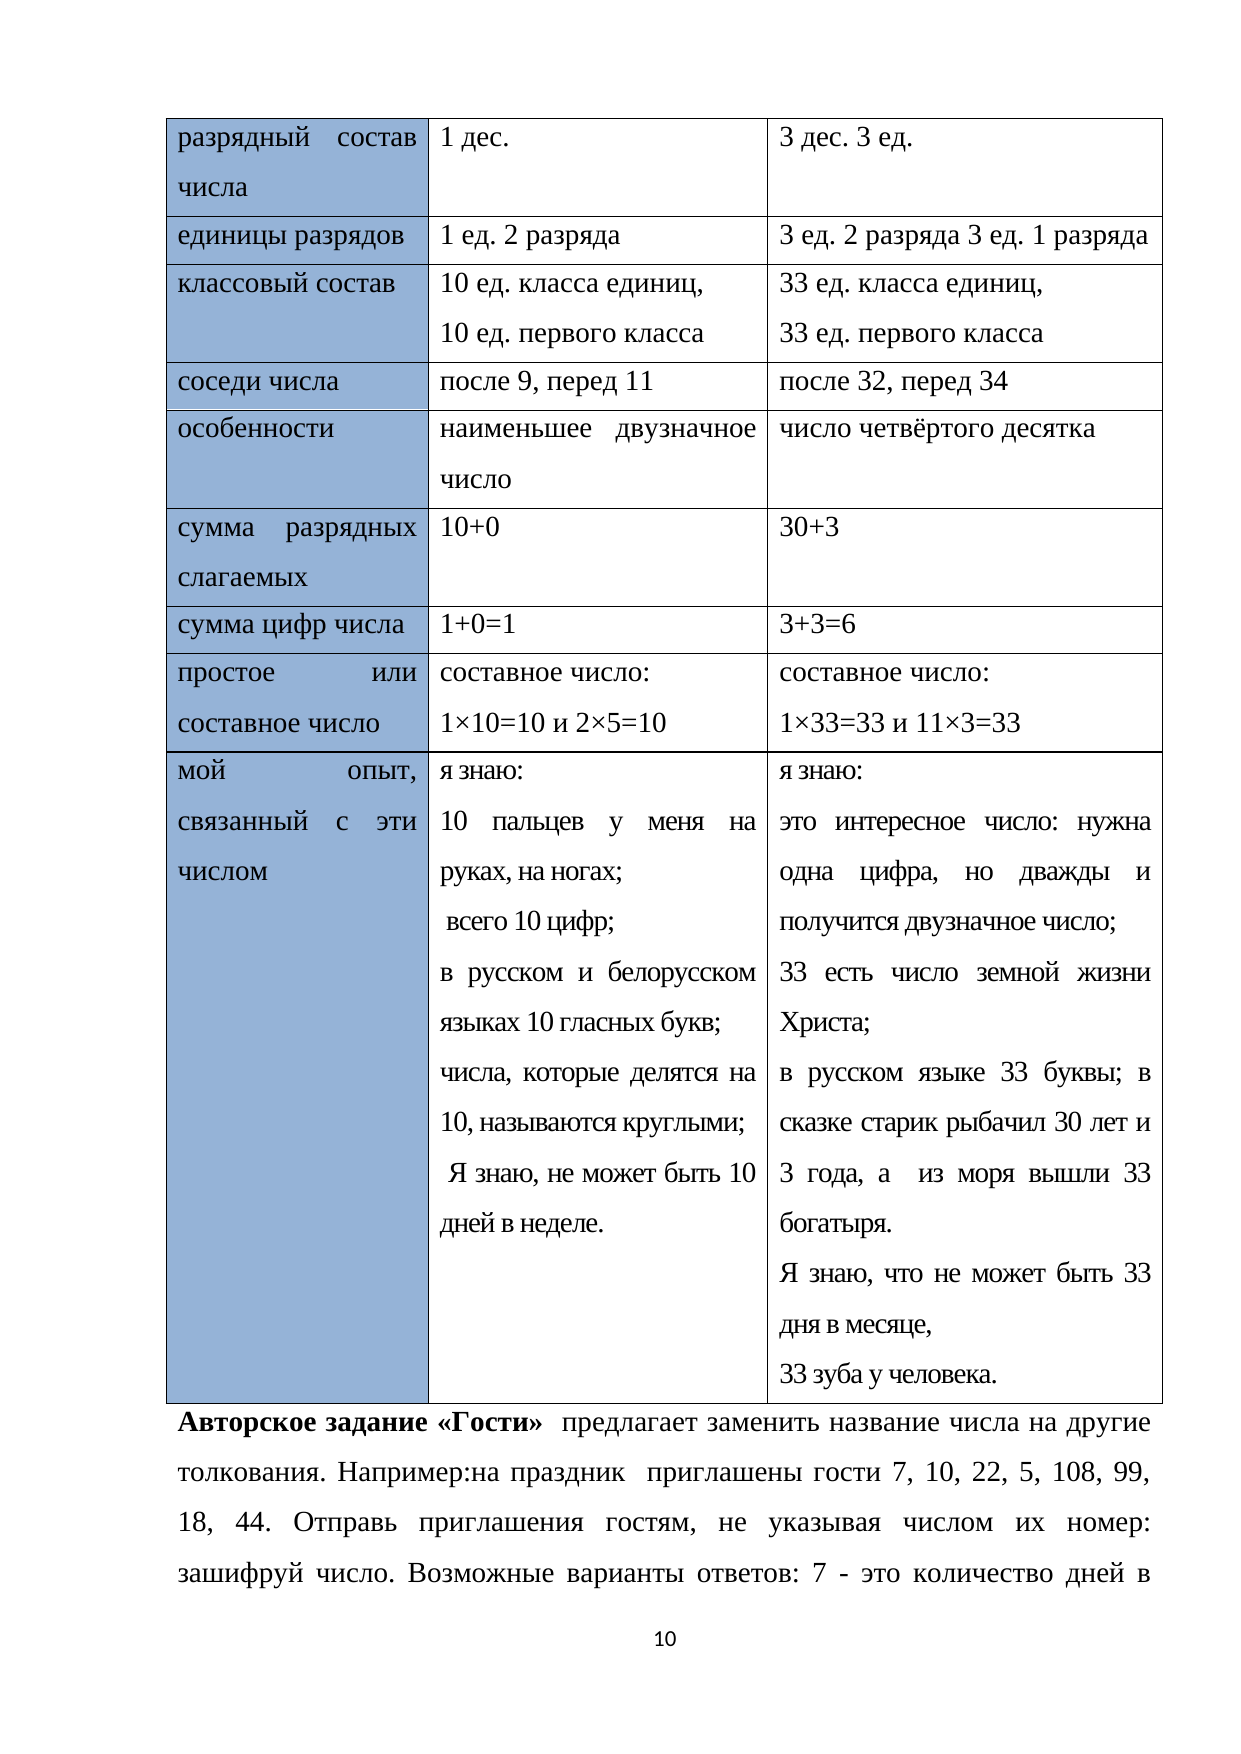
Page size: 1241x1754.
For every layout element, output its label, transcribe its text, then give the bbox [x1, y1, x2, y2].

table_cell 10 ед. класса единиц, 10 ед. первого класса [429, 265, 767, 362]
table_cell 1 дес. [429, 119, 767, 216]
table_cell после 9, перед 11 [429, 363, 767, 409]
table_cell сумма разрядных слагаемых [167, 509, 428, 606]
table_cell составное число: 1×10=10 и 2×5=10 [429, 654, 767, 751]
table_cell соседи числа [167, 363, 428, 409]
table_cell единицы разрядов [167, 217, 428, 264]
table_cell 1+0=1 [429, 607, 767, 653]
table_cell разрядный состав числа [167, 119, 428, 216]
table_cell я знаю: это интересное число: нужна одна цифра, но дважды и получится двузначное число; 33 есть число земной жизни Христа; в русском языке 33 буквы; в сказке старик рыбачил 30 лет и 3 года, а из моря вышли 33 богатыря. Я знаю, что не может быть 33 дня в месяце, 33 зуба у человека. [768, 753, 1162, 1403]
table_cell простое или составное число [167, 654, 428, 751]
table_cell число четвёртого десятка [768, 411, 1162, 508]
table_cell наименьшее двузначное число [429, 411, 767, 508]
table_cell классовый состав [167, 265, 428, 362]
table_cell 30+3 [768, 509, 1162, 606]
table_cell 3 ед. 2 разряда 3 ед. 1 разряда [768, 217, 1162, 264]
table_cell 3 дес. 3 ед. [768, 119, 1162, 216]
table_cell я знаю: 10 пальцев у меня на руках, на ногах; всего 10 цифр; в русском и белорусском языках 10 гласных букв; числа, которые делятся на 10, называются круглыми; Я знаю, не может быть 10 дней в неделе. [429, 753, 767, 1403]
table_cell после 32, перед 34 [768, 363, 1162, 409]
table_cell мой опыт, связанный с эти числом [167, 753, 428, 1403]
table_cell составное число: 1×33=33 и 11×3=33 [768, 654, 1162, 751]
table_cell особенности [167, 411, 428, 508]
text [177, 1404, 1152, 1588]
table_cell 10+0 [429, 509, 767, 606]
table_cell 1 ед. 2 разряда [429, 217, 767, 264]
table_cell 33 ед. класса единиц, 33 ед. первого класса [768, 265, 1162, 362]
table_cell 3+3=6 [768, 607, 1162, 653]
table_cell сумма цифр числа [167, 607, 428, 653]
